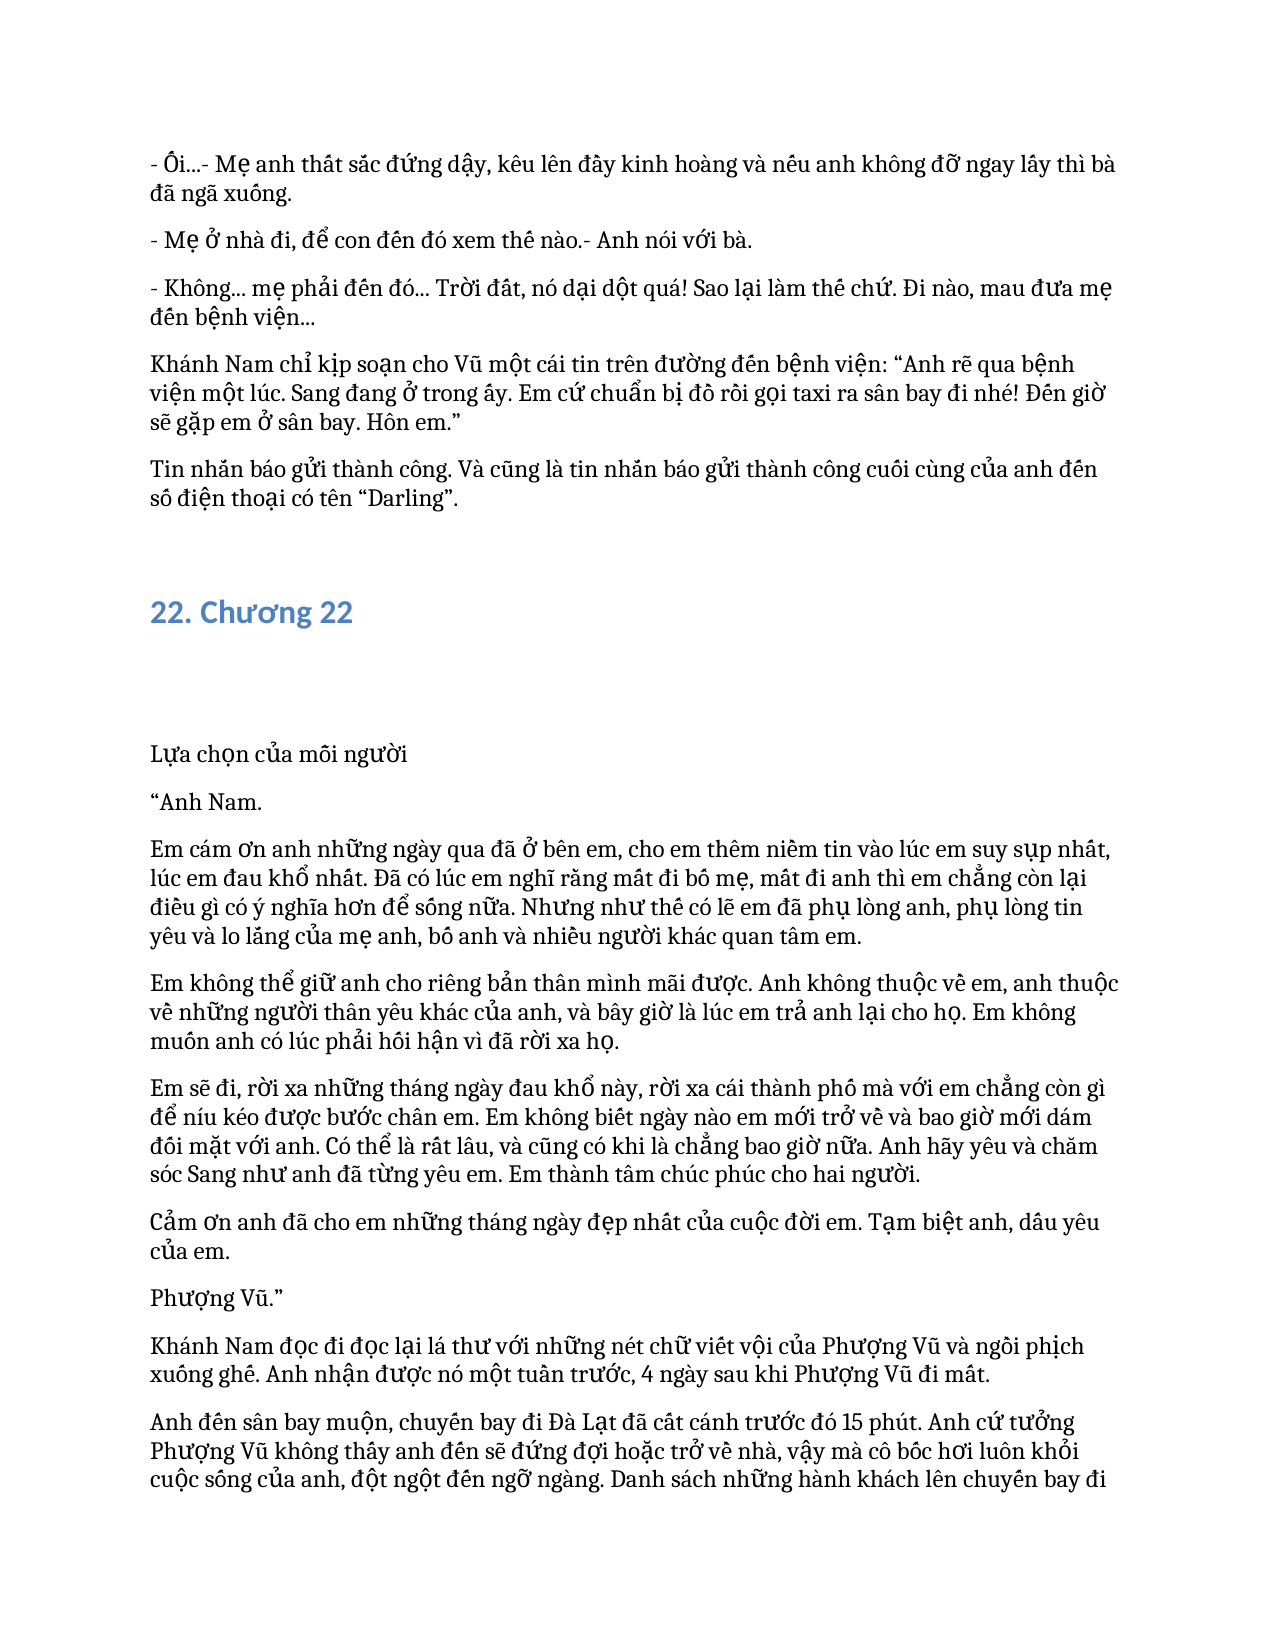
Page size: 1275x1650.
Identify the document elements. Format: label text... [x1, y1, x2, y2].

text “Anh Nam. [150, 788, 1125, 817]
text Em cám ơn anh những ngày qua đã ở bên em, cho em thêm niềm tin vào lúc em suy sụp nhất, lúc em đau khổ nhất. Đã có lúc em nghĩ rằng mất đi bố mẹ, mất đi anh thì em chẳng còn lại điều gì có ý nghĩa hơn để sống nữa. Nhưng như thế có lẽ em đã phụ lòng anh, phụ lòng tin yêu và lo lắng của mẹ anh, bố anh và nhiều người khác quan tâm em. [150, 835, 1125, 950]
text Em sẽ đi, rời xa những tháng ngày đau khổ này, rời xa cái thành phố mà với em chẳng còn gì để níu kéo được bước chân em. Em không biết ngày nào em mới trở về và bao giờ mới dám đối mặt với anh. Có thể là rất lâu, và cũng có khi là chẳng bao giờ nữa. Anh hãy yêu và chăm sóc Sang như anh đã từng yêu em. Em thành tâm chúc phúc cho hai người. [150, 1074, 1125, 1189]
text Khánh Nam đọc đi đọc lại lá thư với những nét chữ viết vội của Phượng Vũ và ngồi phịch xuống ghế. Anh nhận được nó một tuần trước, 4 ngày sau khi Phượng Vũ đi mất. [150, 1332, 1125, 1389]
text Lựa chọn của mỗi người [150, 740, 1125, 769]
text - Ối...- Mẹ anh thất sắc đứng dậy, kêu lên đầy kinh hoàng và nếu anh không đỡ ngay lấy thì bà đã ngã xuống. [150, 150, 1125, 207]
subtitle 22. Chương 22 [150, 591, 1125, 632]
text - Không... mẹ phải đến đó... Trời đất, nó dại dột quá! Sao lại làm thế chứ. Đi nào, mau đưa mẹ đến bệnh viện... [150, 274, 1125, 331]
text Khánh Nam chỉ kịp soạn cho Vũ một cái tin trên đường đến bệnh viện: “Anh rẽ qua bệnh viện một lúc. Sang đang ở trong ấy. Em cứ chuẩn bị đồ rồi gọi taxi ra sân bay đi nhé! Đến giờ sẽ gặp em ở sân bay. Hôn em.” [150, 350, 1125, 436]
text Em không thể giữ anh cho riêng bản thân mình mãi được. Anh không thuộc về em, anh thuộc về những người thân yêu khác của anh, và bây giờ là lúc em trả anh lại cho họ. Em không muốn anh có lúc phải hối hận vì đã rời xa họ. [150, 969, 1125, 1055]
text Tin nhắn báo gửi thành công. Và cũng là tin nhắn báo gửi thành công cuối cùng của anh đến số điện thoại có tên “Darling”. [150, 455, 1125, 570]
text Phượng Vũ.” [150, 1284, 1125, 1313]
text Cảm ơn anh đã cho em những tháng ngày đẹp nhất của cuộc đời em. Tạm biệt anh, dấu yêu của em. [150, 1208, 1125, 1265]
text - Mẹ ở nhà đi, để con đến đó xem thế nào.- Anh nói với bà. [150, 226, 1125, 255]
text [150, 1408, 1125, 1494]
